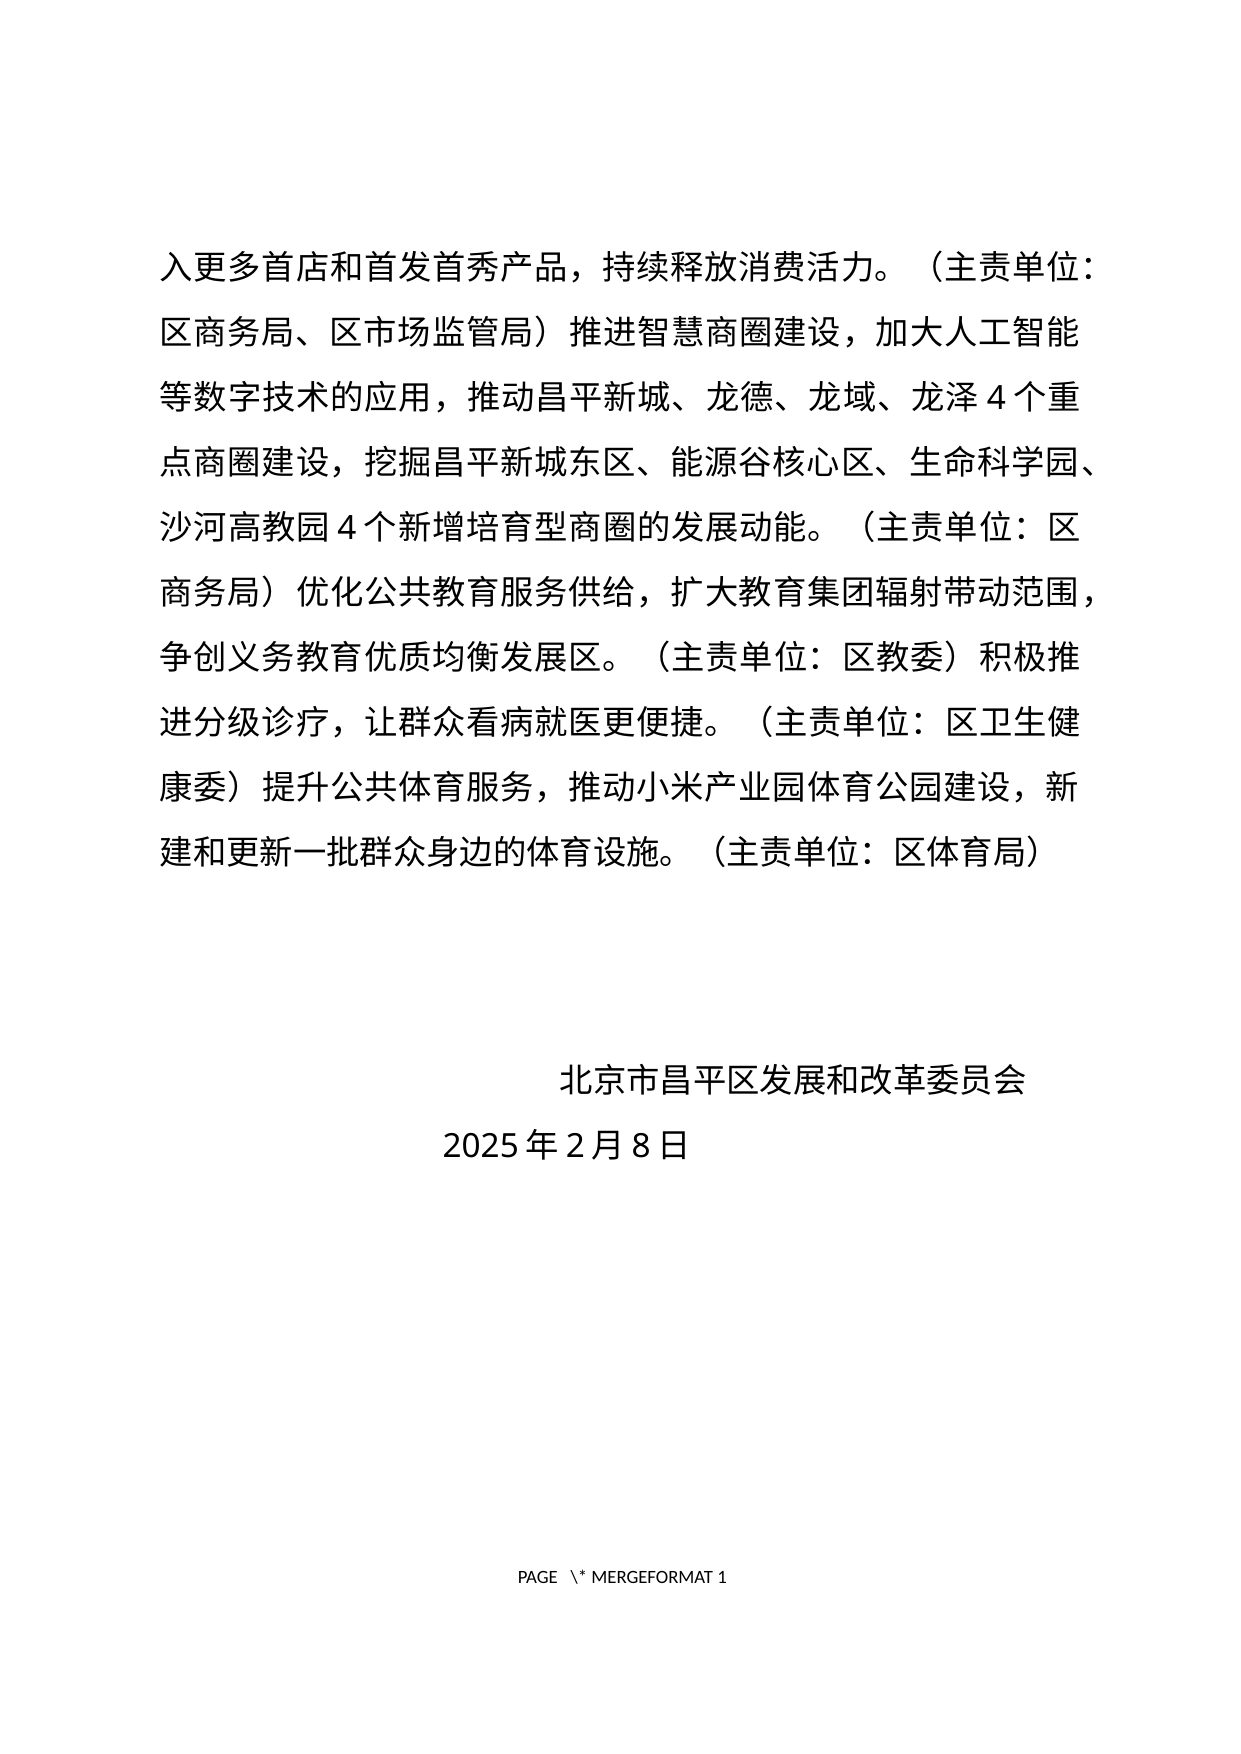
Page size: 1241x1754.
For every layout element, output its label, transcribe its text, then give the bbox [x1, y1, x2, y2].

text 2025年2月8日 [159, 1110, 1081, 1175]
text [159, 233, 1081, 883]
text 北京市昌平区发展和改革委员会 [159, 1045, 1081, 1110]
